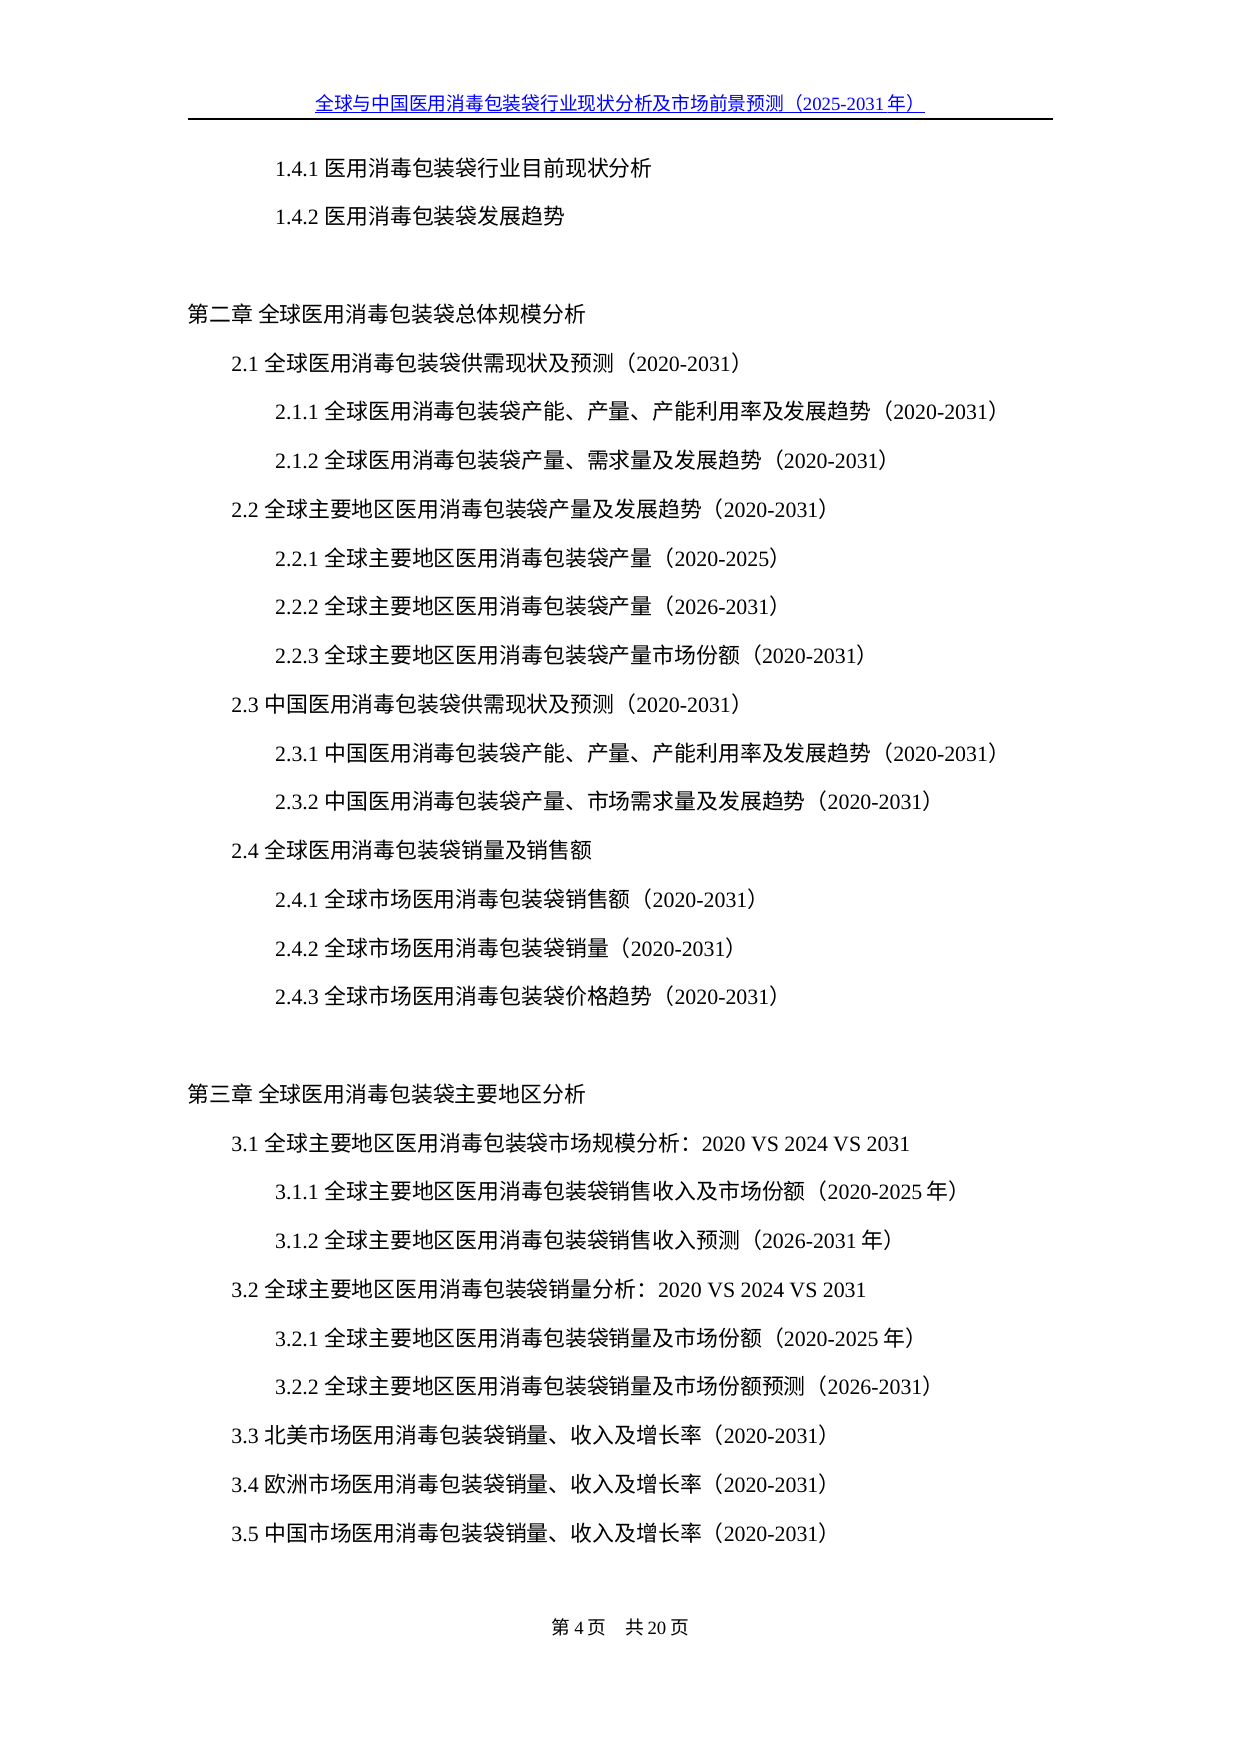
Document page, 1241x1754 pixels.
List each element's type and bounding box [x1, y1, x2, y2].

text [187, 150, 1053, 1548]
